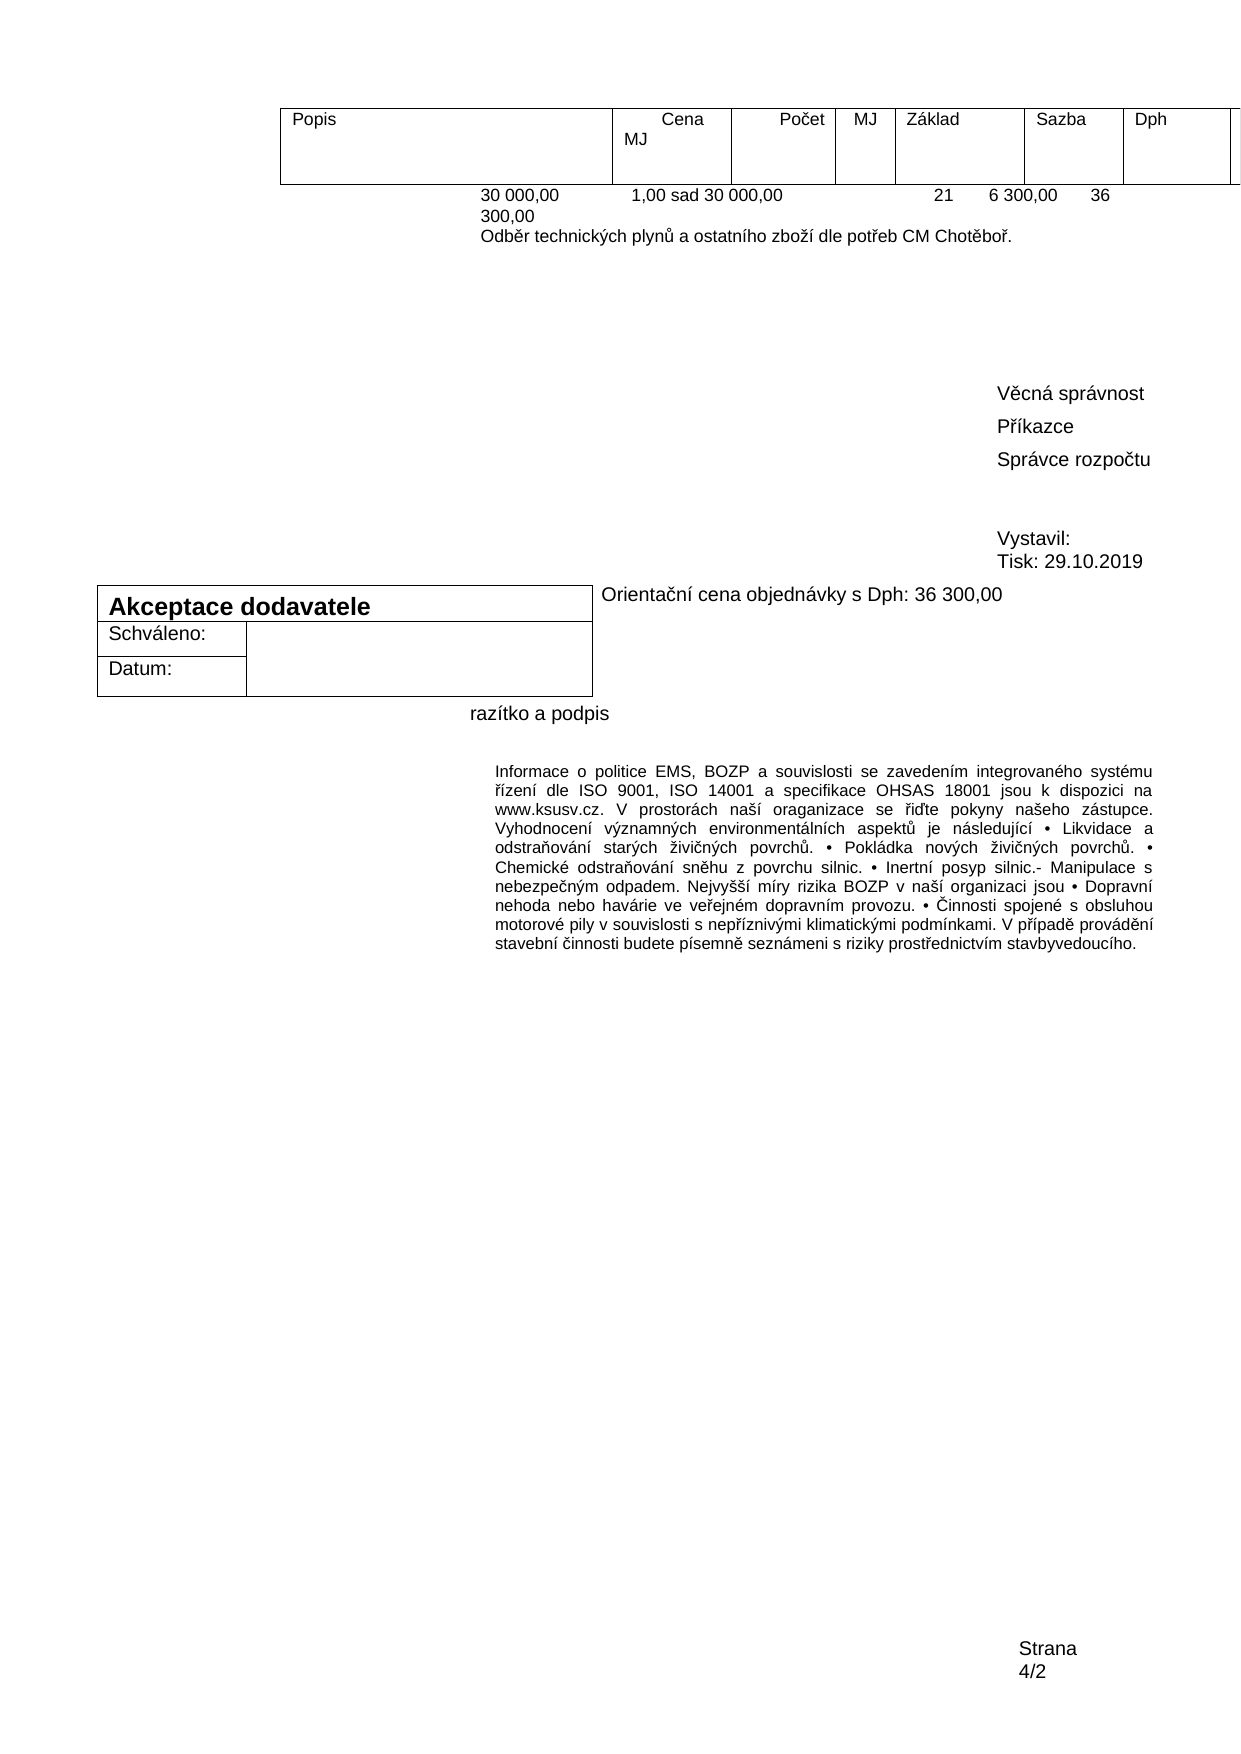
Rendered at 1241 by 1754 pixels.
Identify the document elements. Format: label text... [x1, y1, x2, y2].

text Správce rozpočtu [997, 448, 1154, 471]
text 30 000,00 1,00 sad 30 000,00 21 6 300,00 36 300,00 [480, 185, 1154, 226]
table_cell Datum: [98, 657, 246, 696]
text Tisk: 29.10.2019 [997, 550, 1154, 572]
table_header Akceptace dodavatele [98, 586, 592, 621]
text Orientační cena objednávky s Dph: 36 300,00 [470, 583, 1154, 606]
table_header Dph [1124, 109, 1230, 184]
text razítko a podpis [470, 701, 1154, 724]
table_header MJ [836, 109, 895, 184]
table_cell [247, 622, 592, 696]
text Vystavil: [997, 527, 1154, 550]
table_header Základ [896, 109, 1024, 184]
text Odběr technických plynů a ostatního zboží dle potřeb CM Chotěboř. [480, 226, 1154, 246]
table_cell Schváleno: [98, 622, 246, 656]
text Věcná správnost [997, 382, 1154, 404]
table_header Sazba [1025, 109, 1123, 184]
table_header Cena MJ [613, 109, 731, 184]
text Příkazce [997, 415, 1154, 438]
text Informace o politice EMS, BOZP a souvislosti se zavedením integrovaného systému řízení dle ISO 9001, ISO 14001 a specifikace OHSAS 18001 jsou k dispozici na www.ksusv.cz. V prostorách naší oraganizace se řiďte pokyny našeho zástupce. Vyhodnocení významných environmentálních aspektů je následující • Likvidace a odstraňování starých živičných povrchů. • Pokládka nových živičných povrchů. • Chemické odstraňování sněhu z povrchu silnic. • Inertní posyp silnic.- Manipulace s nebezpečným odpadem. Nejvyšší míry rizika BOZP v naší organizaci jsou • Dopravní nehoda nebo havárie ve veřejném dopravním provozu. • Činnosti spojené s obsluhou motorové pily v souvislosti s nepříznivými klimatickými podmínkami. V případě provádění stavební činnosti budete písemně seznámeni s riziky prostřednictvím stavbyvedoucího. [495, 762, 1154, 953]
table_header Popis [281, 109, 612, 184]
table_header Počet [732, 109, 835, 184]
